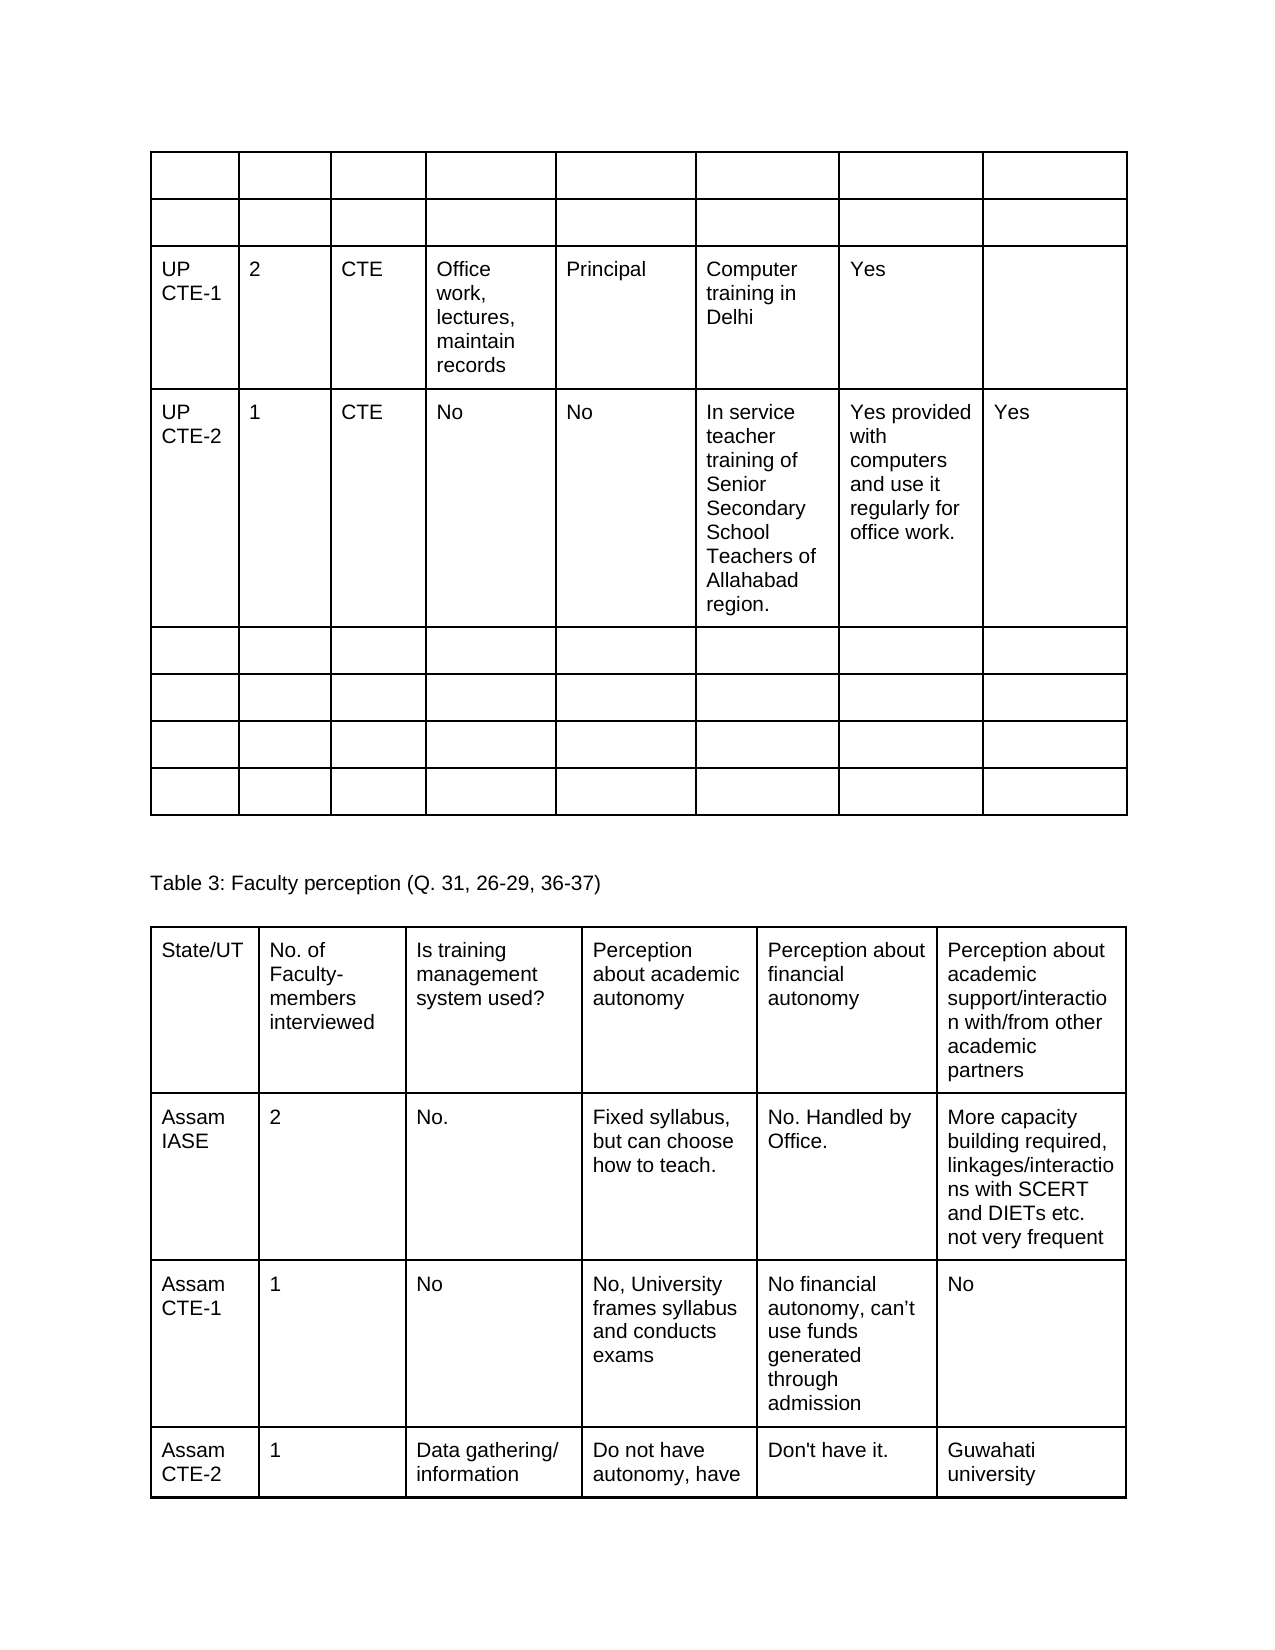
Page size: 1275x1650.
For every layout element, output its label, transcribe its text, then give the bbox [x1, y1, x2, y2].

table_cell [407, 1428, 581, 1496]
table_cell [427, 769, 555, 813]
table_cell Assam CTE-1 [152, 1261, 258, 1426]
table_cell [984, 153, 1126, 198]
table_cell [583, 1428, 756, 1496]
table_header Is training management system used? [407, 928, 581, 1092]
table_cell [427, 628, 555, 673]
table_cell [332, 675, 425, 720]
table_cell [332, 769, 425, 813]
table_cell 1 [240, 390, 330, 626]
table_cell [332, 200, 425, 245]
table_cell UP CTE-2 [152, 390, 238, 626]
table_cell [697, 200, 838, 245]
table_cell Assam CTE-2 [152, 1428, 258, 1496]
table_cell Yes [984, 390, 1126, 626]
table_cell [557, 675, 695, 720]
table_cell Fixed syllabus, but can choose how to teach. [583, 1094, 756, 1259]
table_cell [557, 628, 695, 673]
table_cell UP CTE-1 [152, 247, 238, 387]
table_cell Principal [557, 247, 695, 387]
table_cell [840, 200, 982, 245]
table_cell More capacity building required, linkages/interactions with SCERT and DIETs etc. not very frequent [938, 1094, 1125, 1259]
table_header Perception about financial autonomy [758, 928, 936, 1092]
table_cell [332, 628, 425, 673]
table_cell [697, 675, 838, 720]
table_cell No [427, 390, 555, 626]
table_cell Yes provided with computers and use it regularly for office work. [840, 390, 982, 626]
table_cell No. Handled by Office. [758, 1094, 936, 1259]
table_header No. of Faculty-members interviewed [260, 928, 405, 1092]
table_cell No [407, 1261, 581, 1426]
table_cell Yes [840, 247, 982, 387]
table_cell [984, 247, 1126, 387]
table_cell [427, 675, 555, 720]
table_header Perception about academic autonomy [583, 928, 756, 1092]
table_cell [840, 675, 982, 720]
table_cell [152, 722, 238, 767]
table_cell [697, 722, 838, 767]
table_cell Assam IASE [152, 1094, 258, 1259]
table_cell 1 [260, 1261, 405, 1426]
table_cell [557, 769, 695, 813]
table_cell CTE [332, 390, 425, 626]
table_cell 1 [260, 1428, 405, 1496]
table_cell [152, 200, 238, 245]
table_cell [840, 628, 982, 673]
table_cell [938, 1428, 1125, 1496]
table_cell No, University frames syllabus and conducts exams [583, 1261, 756, 1426]
table_cell [332, 722, 425, 767]
table_cell Computer training in Delhi [697, 247, 838, 387]
table_cell No financial autonomy, can’t use funds generated through admission [758, 1261, 936, 1426]
table_header State/UT [152, 928, 258, 1092]
table_cell [840, 153, 982, 198]
table_cell Office work, lectures, maintain records [427, 247, 555, 387]
table_cell [697, 153, 838, 198]
table_cell In service teacher training of Senior Secondary School Teachers of Allahabad region. [697, 390, 838, 626]
table_cell [427, 722, 555, 767]
table_cell [984, 675, 1126, 720]
table_cell [840, 722, 982, 767]
table_cell [152, 675, 238, 720]
table_cell [152, 153, 238, 198]
table_cell [332, 153, 425, 198]
text Table 3: Faculty perception (Q. 31, 26-29, 36-37) [150, 871, 1125, 894]
table_cell [240, 628, 330, 673]
table_header Perception about academic support/interaction with/from other academic partners [938, 928, 1125, 1092]
table_cell [557, 153, 695, 198]
table_cell [240, 769, 330, 813]
table_cell No [557, 390, 695, 626]
table_cell [240, 153, 330, 198]
table_cell [427, 200, 555, 245]
table_cell [152, 769, 238, 813]
table_cell [240, 200, 330, 245]
table_cell [984, 769, 1126, 813]
table_cell [697, 769, 838, 813]
table_cell 2 [260, 1094, 405, 1259]
table_cell [427, 153, 555, 198]
table_cell [557, 200, 695, 245]
table_cell [697, 628, 838, 673]
table_cell No. [407, 1094, 581, 1259]
table_cell [240, 722, 330, 767]
table_cell Don't have it. [758, 1428, 936, 1496]
table_cell [840, 769, 982, 813]
table_cell 2 [240, 247, 330, 387]
table_cell No [938, 1261, 1125, 1426]
table_cell [152, 628, 238, 673]
table_cell CTE [332, 247, 425, 387]
table_cell [240, 675, 330, 720]
table_cell [984, 200, 1126, 245]
table_cell [557, 722, 695, 767]
table_cell [984, 628, 1126, 673]
table_cell [984, 722, 1126, 767]
